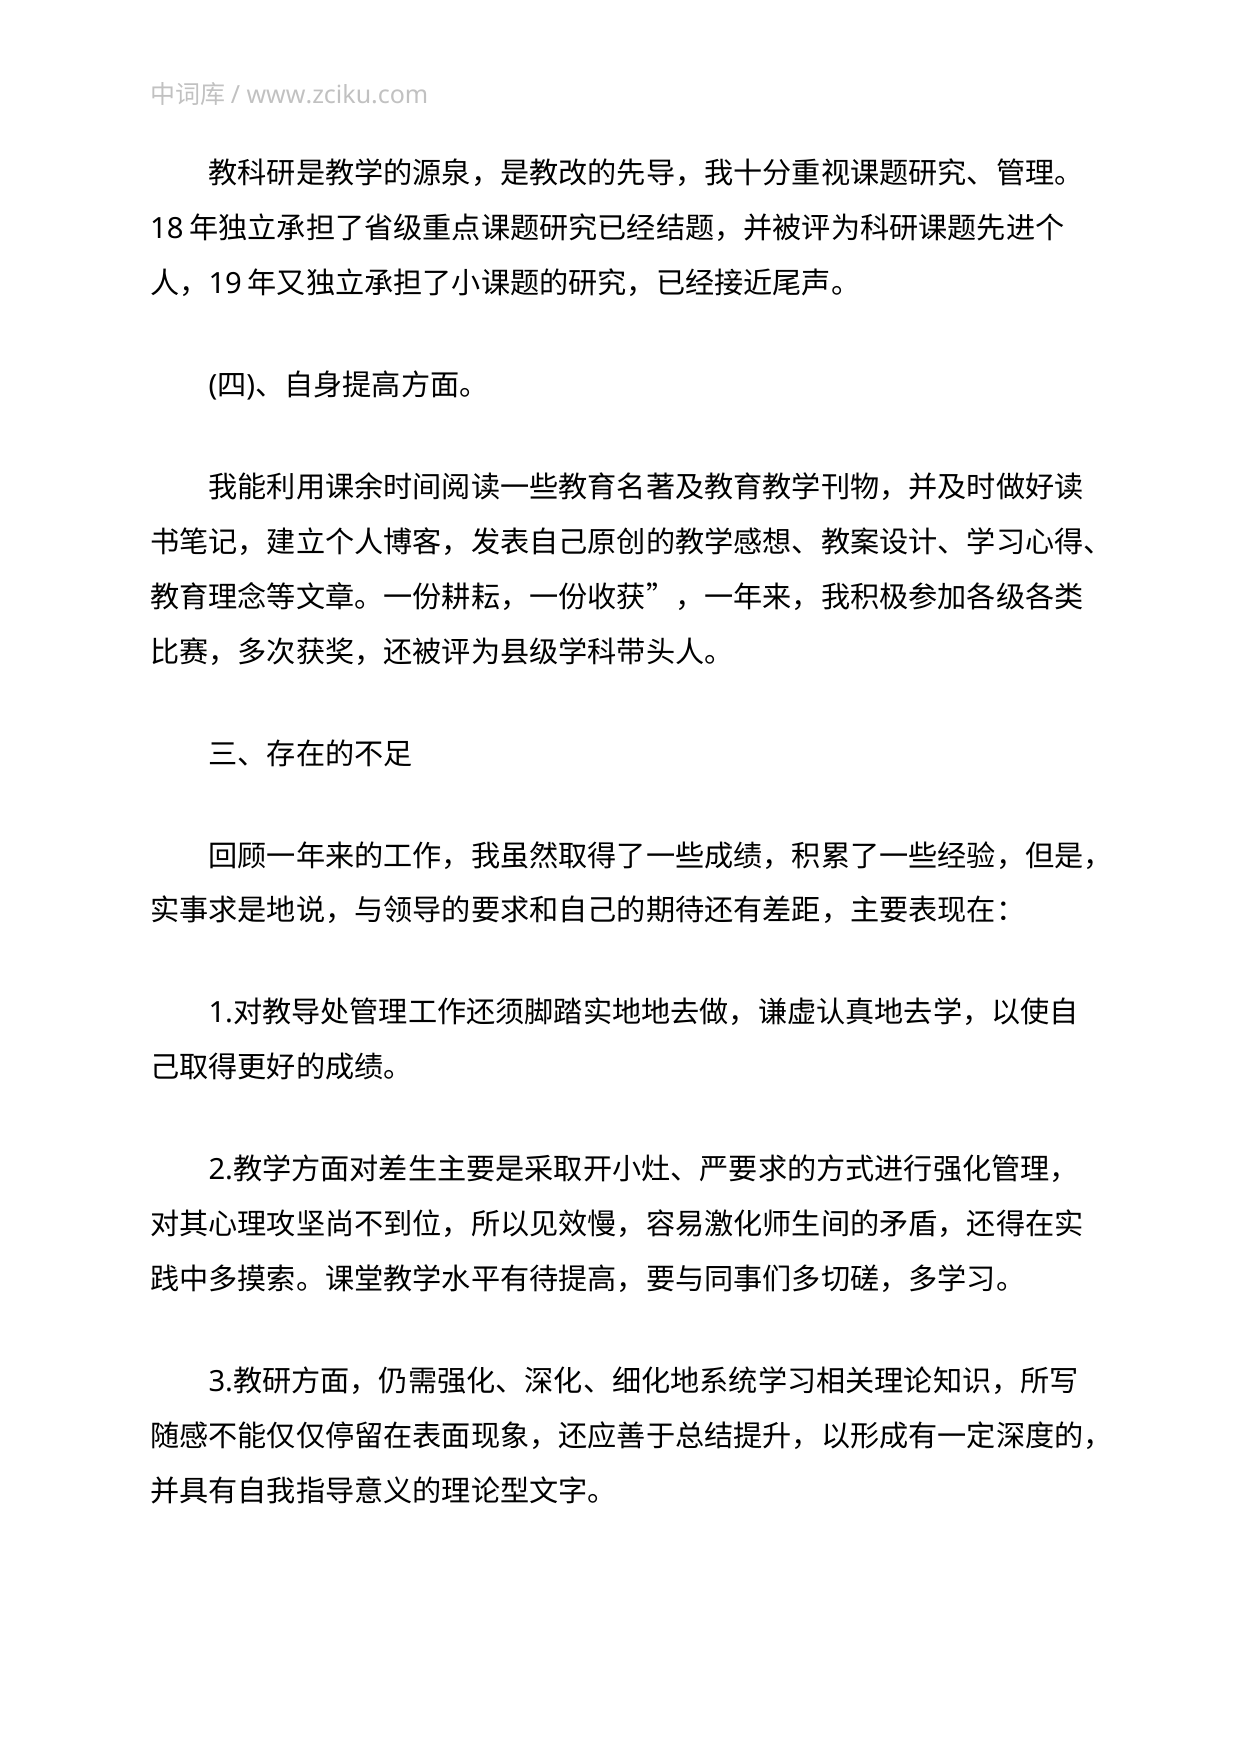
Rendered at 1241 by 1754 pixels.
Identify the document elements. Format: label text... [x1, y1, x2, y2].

text 三、存在的不足 [150, 730, 1090, 773]
text 我能利用课余时间阅读一些教育名著及教育教学刊物，并及时做好读书笔记，建立个人博客，发表自己原创的教学感想、教案设计、学习心得、教育理念等文章。一份耕耘，一份收获”，一年来，我积极参加各级各类比赛，多次获奖，还被评为县级学科带头人。 [150, 464, 1090, 671]
text 1.对教导处管理工作还须脚踏实地地去做，谦虚认真地去学，以使自己取得更好的成绩。 [150, 989, 1090, 1086]
text 3.教研方面，仍需强化、深化、细化地系统学习相关理论知识，所写随感不能仅仅停留在表面现象，还应善于总结提升，以形成有一定深度的，并具有自我指导意义的理论型文字。 [150, 1357, 1090, 1509]
text 2.教学方面对差生主要是采取开小灶、严要求的方式进行强化管理，对其心理攻坚尚不到位，所以见效慢，容易激化师生间的矛盾，还得在实践中多摸索。课堂教学水平有待提高，要与同事们多切磋，多学习。 [150, 1146, 1090, 1298]
text 回顾一年来的工作，我虽然取得了一些成绩，积累了一些经验，但是，实事求是地说，与领导的要求和自己的期待还有差距，主要表现在： [150, 832, 1090, 929]
text (四)、自身提高方面。 [150, 362, 1090, 404]
text 教科研是教学的源泉，是教改的先导，我十分重视课题研究、管理。18年独立承担了省级重点课题研究已经结题，并被评为科研课题先进个人，19年又独立承担了小课题的研究，已经接近尾声。 [150, 150, 1090, 302]
